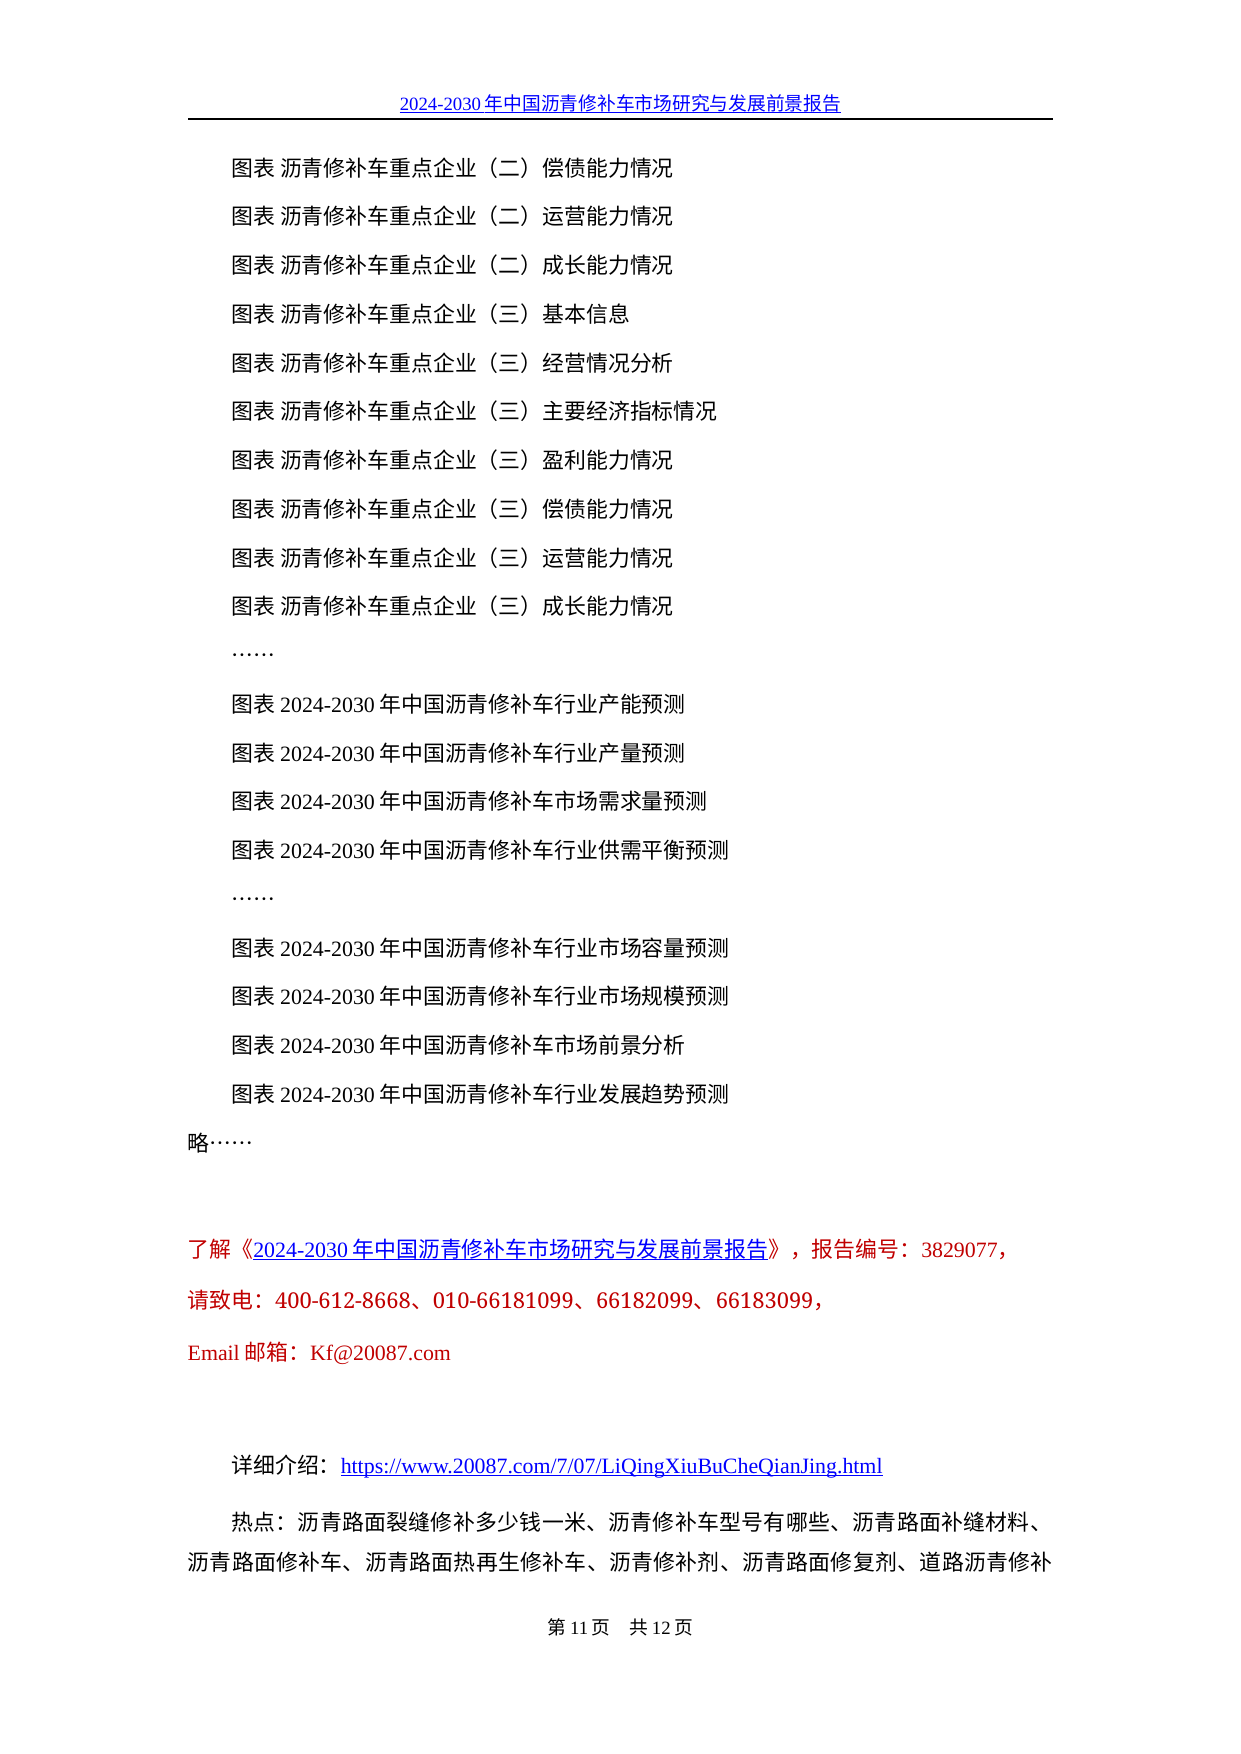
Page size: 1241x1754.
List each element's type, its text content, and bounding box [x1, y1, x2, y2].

text 了解《2024-2030年中国沥青修补车市场研究与发展前景报告》，报告编号：3829077， [187, 1232, 1053, 1264]
text 详细介绍：https://www.20087.com/7/07/LiQingXiuBuCheQianJing.html [187, 1448, 1053, 1480]
text Email邮箱：Kf@20087.com [187, 1335, 1053, 1367]
text 请致电：400-612-8668、010-66181099、66182099、66183099， [187, 1283, 1053, 1316]
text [187, 1504, 1053, 1577]
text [187, 150, 1053, 1158]
